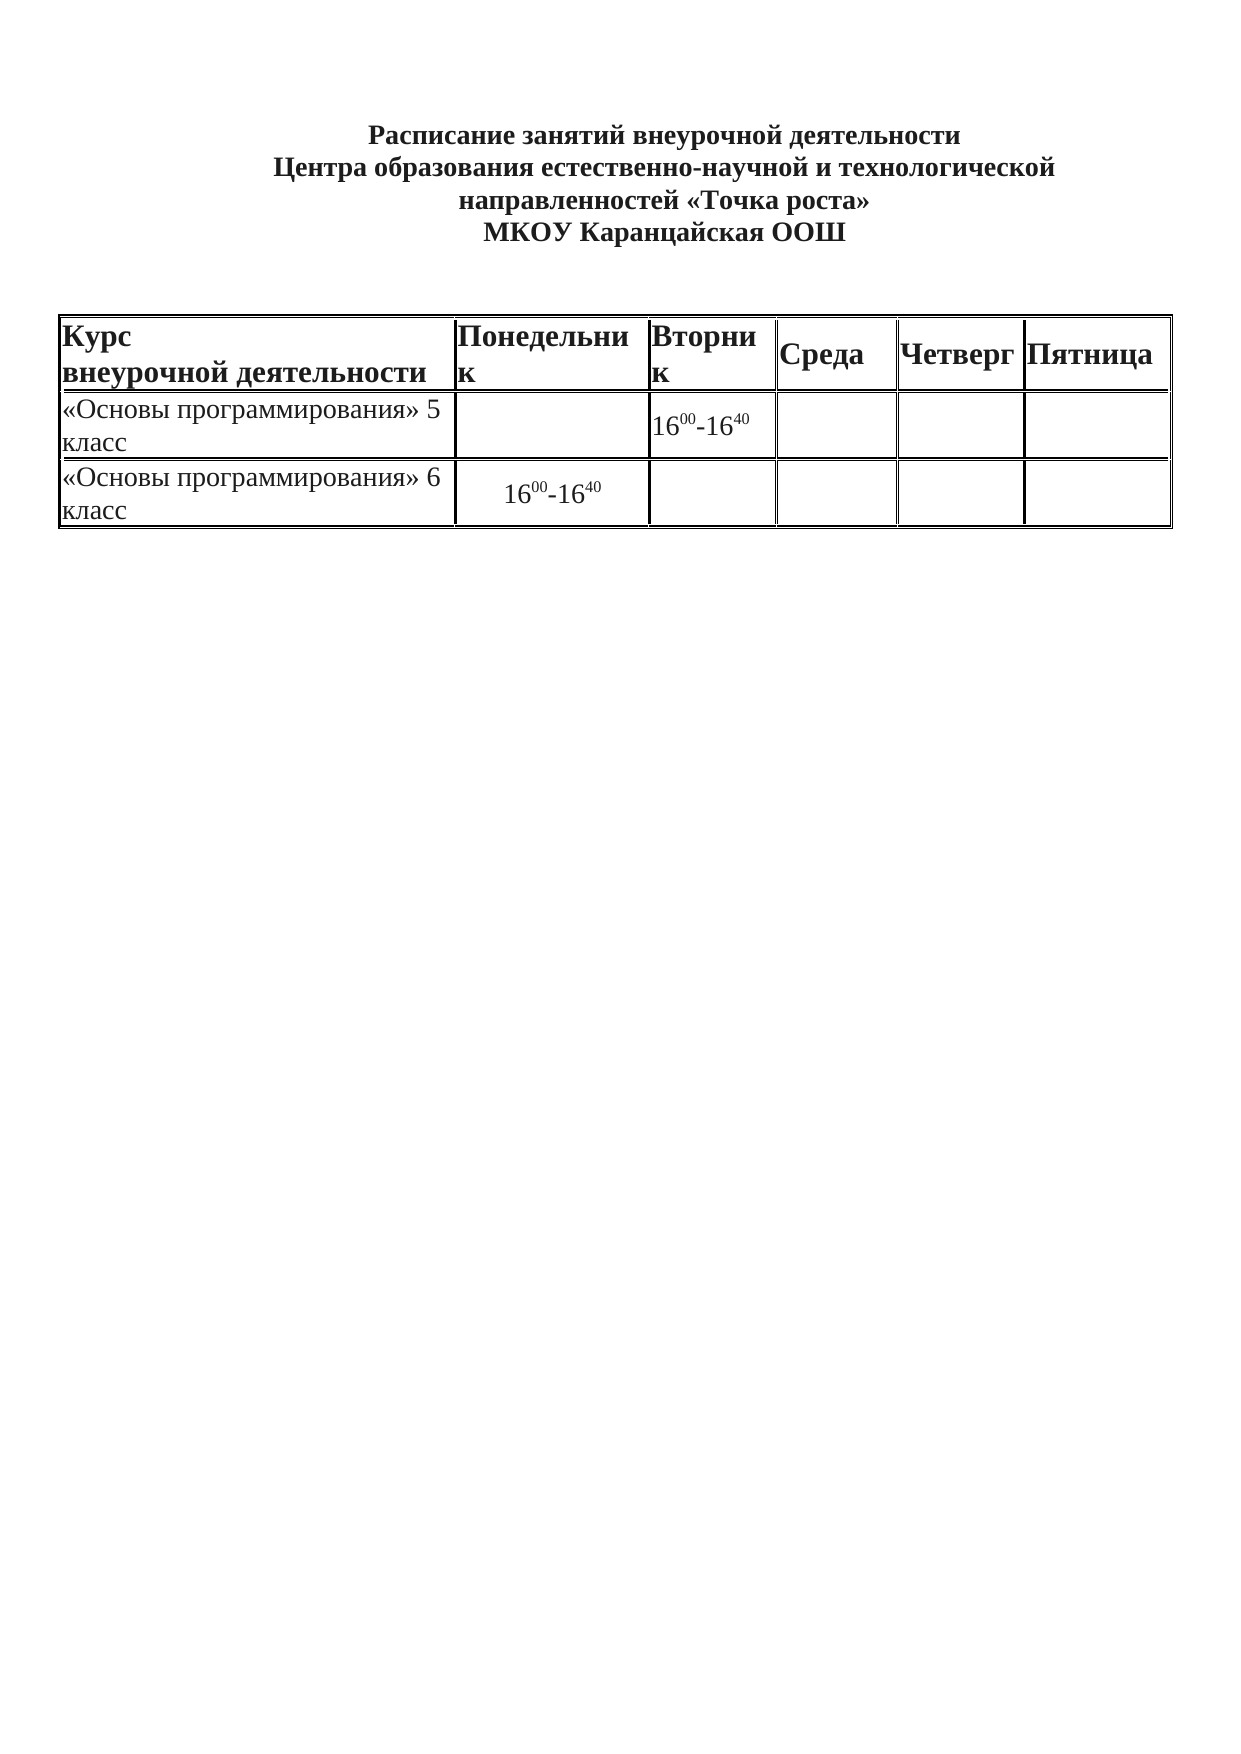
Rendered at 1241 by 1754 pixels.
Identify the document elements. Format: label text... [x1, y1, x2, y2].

table_cell [649, 461, 777, 525]
text Расписание занятий внеурочной деятельности [177, 118, 1152, 151]
table_cell [1024, 457, 1170, 525]
table_header Среда [777, 318, 898, 389]
table_header Четверг [898, 318, 1024, 389]
table_cell «Основы программирования» 6 класс [61, 457, 455, 525]
table_cell [1026, 389, 1170, 457]
table_header Вторник [649, 318, 777, 389]
table_header Курс внеурочной деятельности [61, 316, 455, 389]
text МКОУ Каранцайская ООШ [177, 215, 1152, 248]
text Центра образования естественно-научной и технологической направленностей «Точка роста» [177, 151, 1152, 215]
table_header Пятница [1024, 318, 1170, 389]
table_cell 1600-1640 [455, 461, 649, 525]
table_cell «Основы программирования» 5 класс [61, 389, 454, 457]
table_cell [898, 461, 1024, 525]
table_cell [778, 393, 896, 457]
table_cell [777, 461, 898, 525]
table_cell 1600-1640 [651, 393, 775, 457]
table_cell [899, 393, 1023, 457]
table_header Понедельник [455, 316, 649, 389]
table_cell [457, 393, 648, 457]
